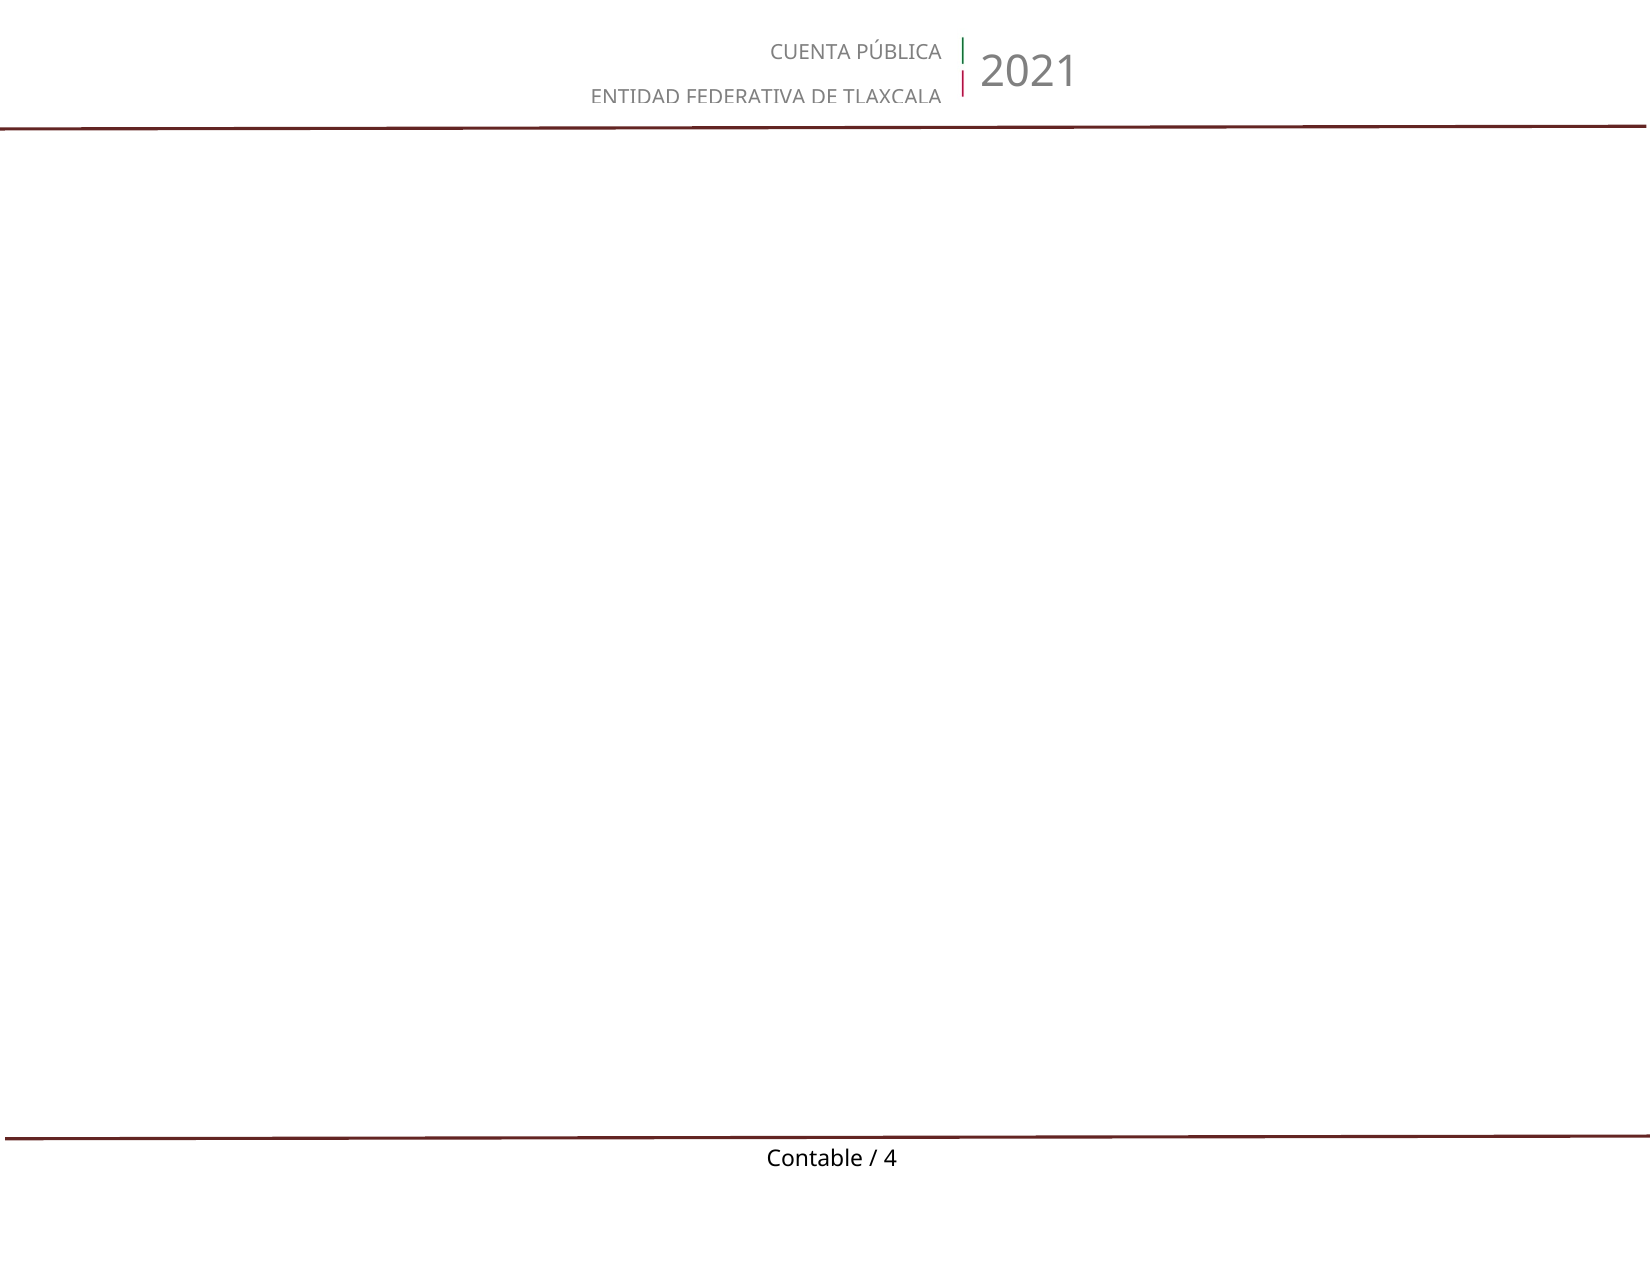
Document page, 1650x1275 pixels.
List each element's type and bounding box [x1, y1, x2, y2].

picture [956, 28, 974, 100]
